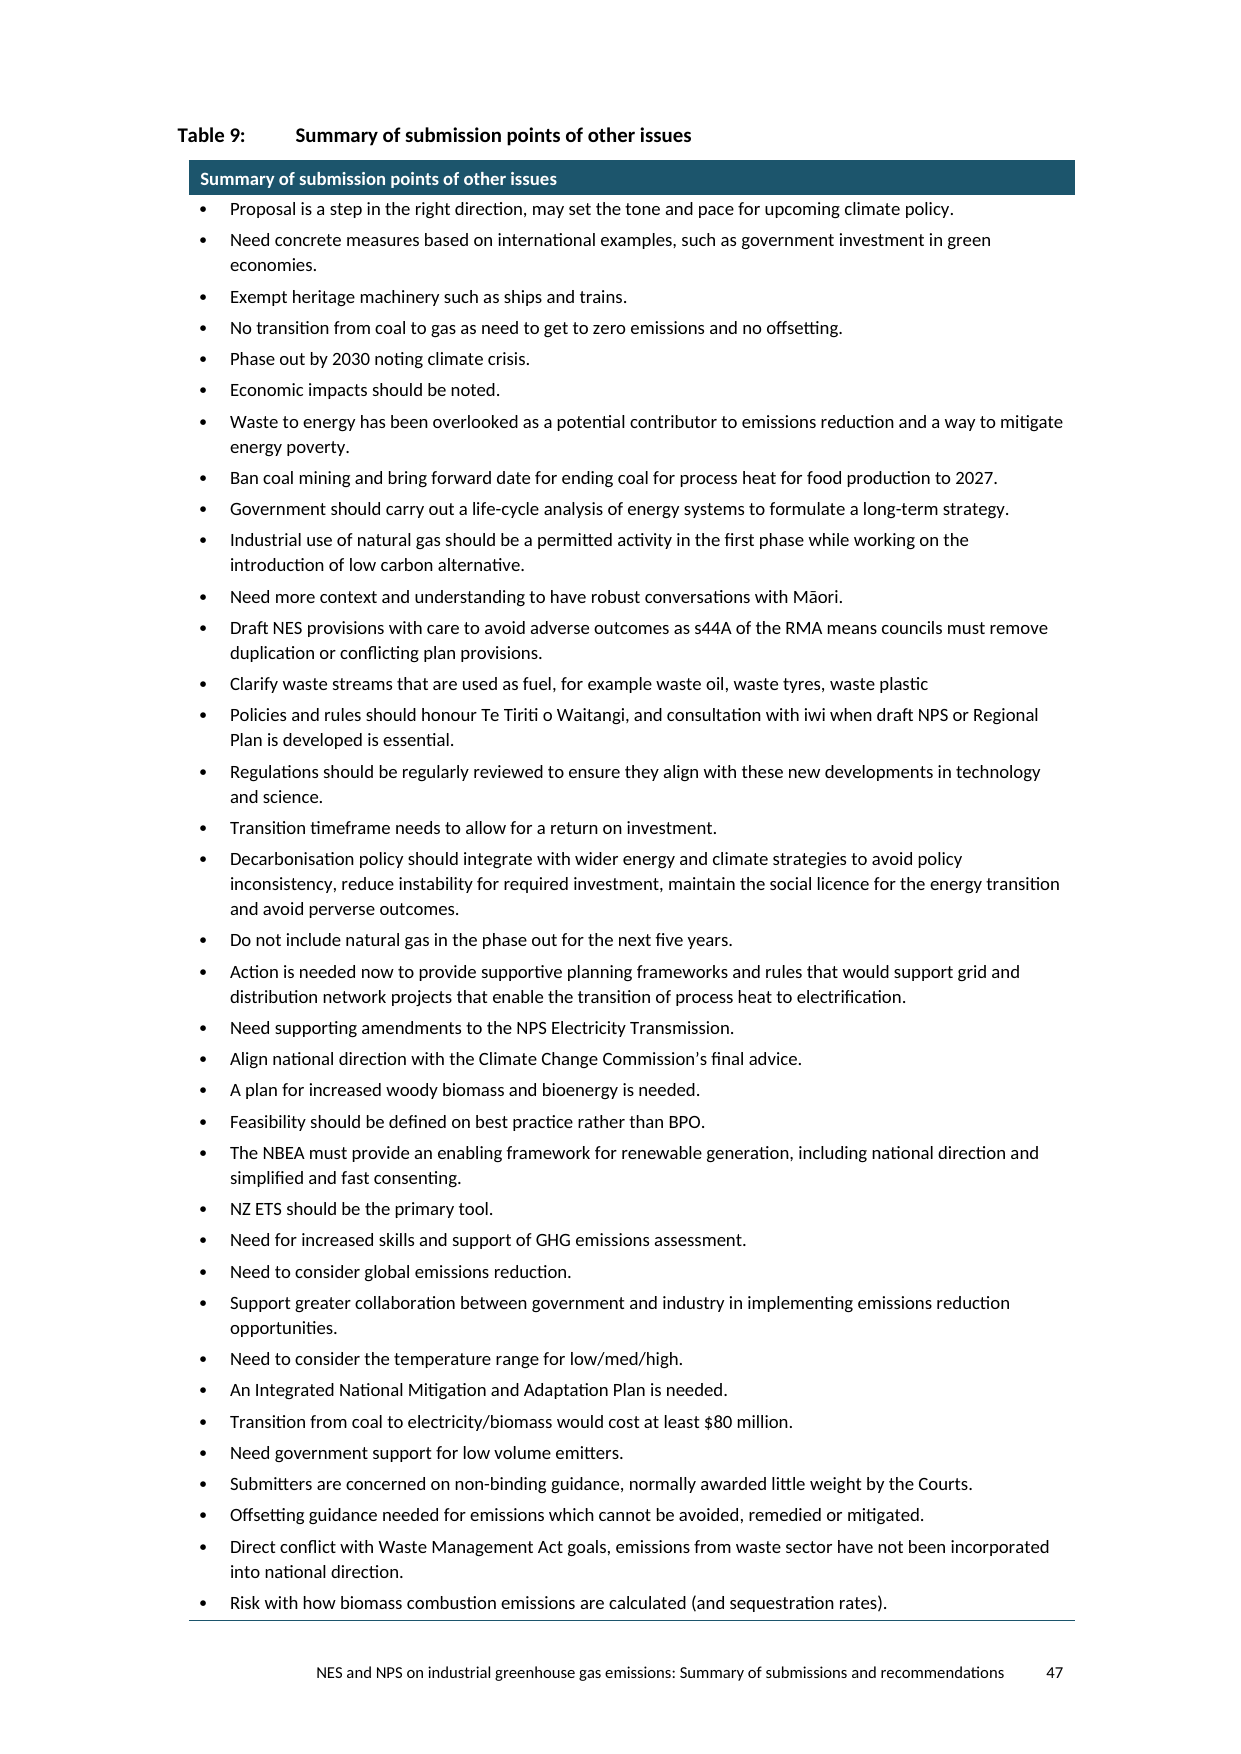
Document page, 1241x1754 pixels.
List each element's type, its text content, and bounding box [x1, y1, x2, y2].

table_cell Exempt heritage machinery such as ships and trains. No transition from coal to gas as need to get to zero emissions and no offsetting. Phase out by 2030 noting climate crisis. Economic impacts should be noted. Waste to energy has been overlooked as a potential contributor to emissions reduction and a way to mitigate energy poverty. Ban coal mining and bring forward date for ending coal for process heat for food production to 2027. Government should carry out a life-cycle analysis of energy systems to formulate a long-term strategy. Industrial use of natural gas should be a permitted activity in the first phase while working on the introduction of low carbon alternative. Need more context and understanding to have robust conversations with Māori. Draft NES provisions with care to avoid adverse outcomes as s44A of the RMA means councils must remove duplication or conflicting plan provisions. Clarify waste streams that are used as fuel, for example waste oil, waste tyres, waste plastic Policies and rules should honour Te Tiriti o Waitangi, and consultation with iwi when draft NPS or Regional Plan is developed is essential. Regulations should be regularly reviewed to ensure they align with these new developments in technology and science. Transition timeframe needs to allow for a return on investment. Decarbonisation policy should integrate with wider energy and climate strategies to avoid policy inconsistency, reduce instability for required investment, maintain the social licence for the energy transition and avoid perverse outcomes. Do not include natural gas in the phase out for the next five years. Action is needed now to provide supportive planning frameworks and rules that would support grid and distribution network projects that enable the transition of process heat to electrification. Need supporting amendments to the NPS Electricity Transmission. Align national direction with the Climate Change Commission’s final advice. A plan for increased woody biomass and bioenergy is needed. Feasibility should be defined on best practice rather than BPO. The NBEA must provide an enabling framework for renewable generation, including national direction and simplified and fast consenting. NZ ETS should be the primary tool. Need for increased skills and support of GHG emissions assessment. Need to consider global emissions reduction. Support greater collaboration between government and industry in implementing emissions reduction opportunities. Need to consider the temperature range for low/med/high. An Integrated National Mitigation and Adaptation Plan is needed. Transition from coal to electricity/biomass would cost at least $80 million. Need government support for low volume emitters. Submitters are concerned on non-binding guidance, normally awarded little weight by the Courts. Offsetting guidance needed for emissions which cannot be avoided, remedied or mitigated. Direct conflict with Waste Management Act goals, emissions from waste sector have not been incorporated into national direction. Risk with how biomass combustion emissions are calculated (and sequestration rates). [189, 283, 1075, 1620]
table_cell Proposal is a step in the right direction, may set the tone and pace for upcoming climate policy. Need concrete measures based on international examples, such as government investment in green economies. [189, 195, 1075, 283]
table_header [794, 161, 1075, 194]
subtitle Table 9: Summary of submission points of other issues [177, 118, 1063, 147]
table_header Summary of submission points of other issues [189, 161, 793, 194]
